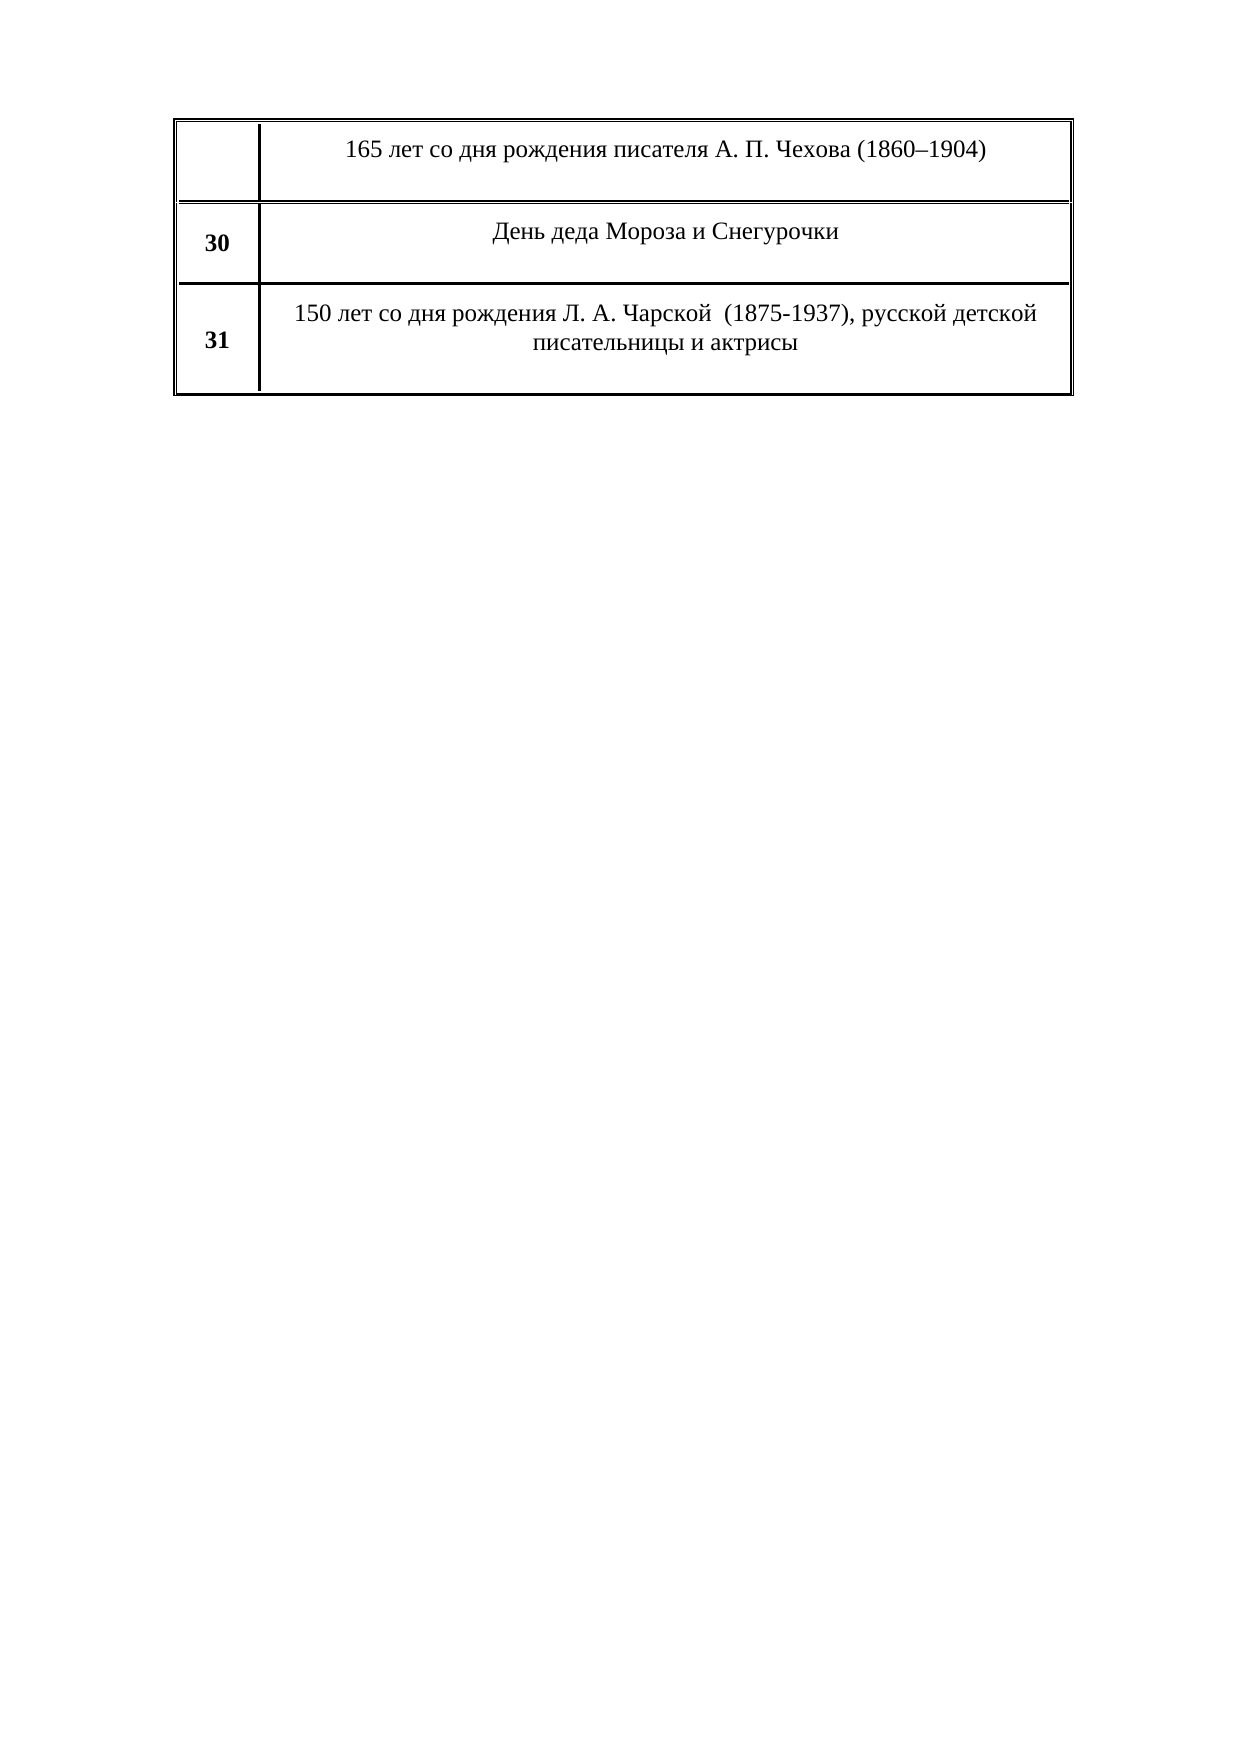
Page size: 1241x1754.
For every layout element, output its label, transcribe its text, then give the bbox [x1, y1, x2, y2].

table_cell 150 лет со дня рождения Л. А. Чарской (1875-1937), русской детской писательницы и актрисы [259, 282, 1070, 393]
table_cell 29 [177, 122, 259, 200]
table_cell 30 [177, 200, 258, 282]
table_cell День деда Мороза и Снегурочки [261, 200, 1071, 282]
table_cell 31 [177, 282, 259, 393]
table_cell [259, 122, 1070, 200]
